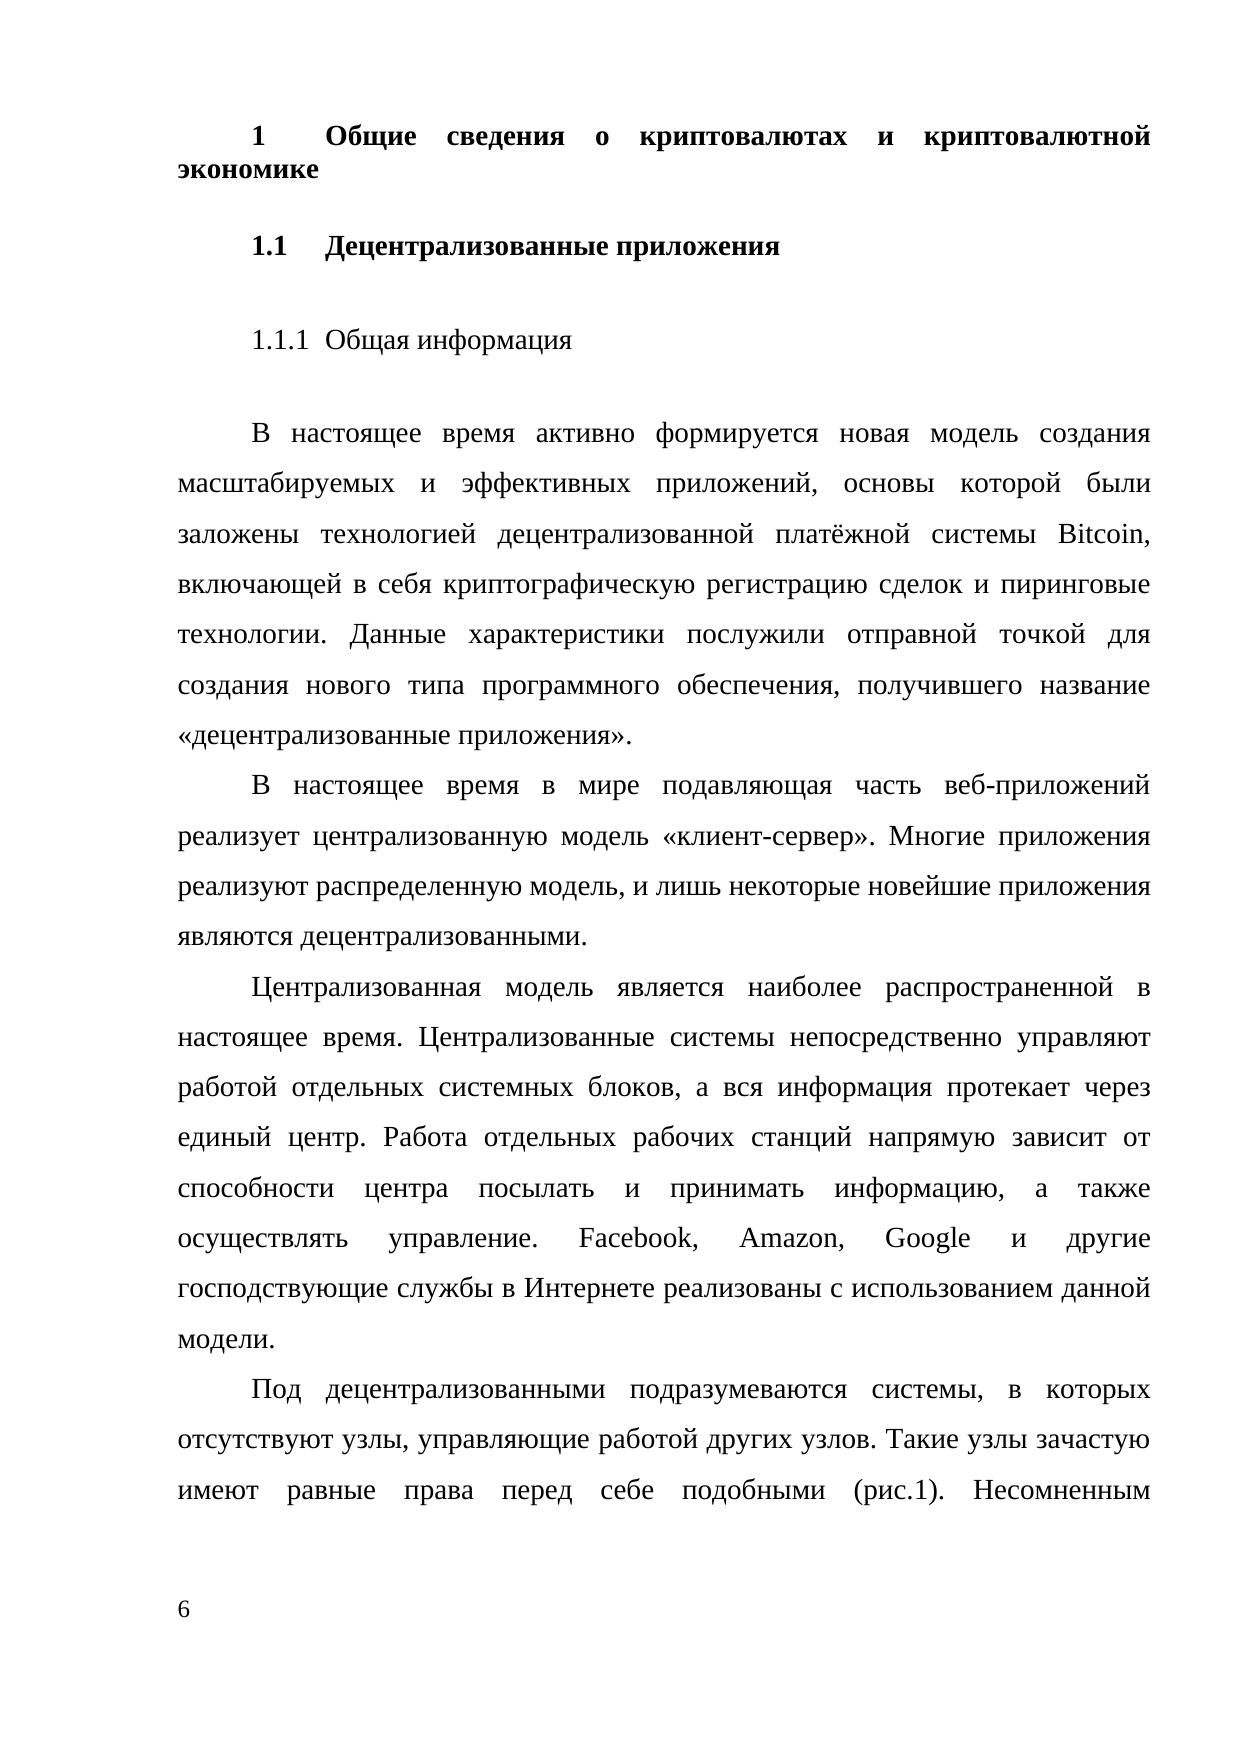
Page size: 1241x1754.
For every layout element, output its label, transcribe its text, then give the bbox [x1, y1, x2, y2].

text Централизованная модель является наиболее распространенной в настоящее время. Централизованные системы непосредственно управляют работой отдельных системных блоков, а вся информация протекает через единый центр. Работа отдельных рабочих станций напрямую зависит от способности центра посылать и принимать информацию, а также осуществлять управление. Facebook, Amazon, Google и другие господствующие службы в Интернете реализованы с использованием данной модели. [177, 969, 1152, 1354]
text В настоящее время в мире подавляющая часть веб-приложений реализует централизованную модель «клиент-сервер». Многие приложения реализуют распределенную модель, и лишь некоторые новейшие приложения являются децентрализованными. [177, 767, 1152, 952]
title Общие сведения о криптовалютах и криптовалютной экономике [177, 118, 1152, 185]
title Общая информация [177, 322, 1152, 355]
text В настоящее время активно формируется новая модель создания масштабируемых и эффективных приложений, основы которой были заложены технологией децентрализованной платёжной системы Bitcoin, включающей в себя криптографическую регистрацию сделок и пиринговые технологии. Данные характеристики послужили отправной точкой для создания нового типа программного обеспечения, получившего название «децентрализованные приложения». [177, 415, 1152, 751]
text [177, 1371, 1152, 1505]
title Децентрализованные приложения [177, 228, 1152, 262]
